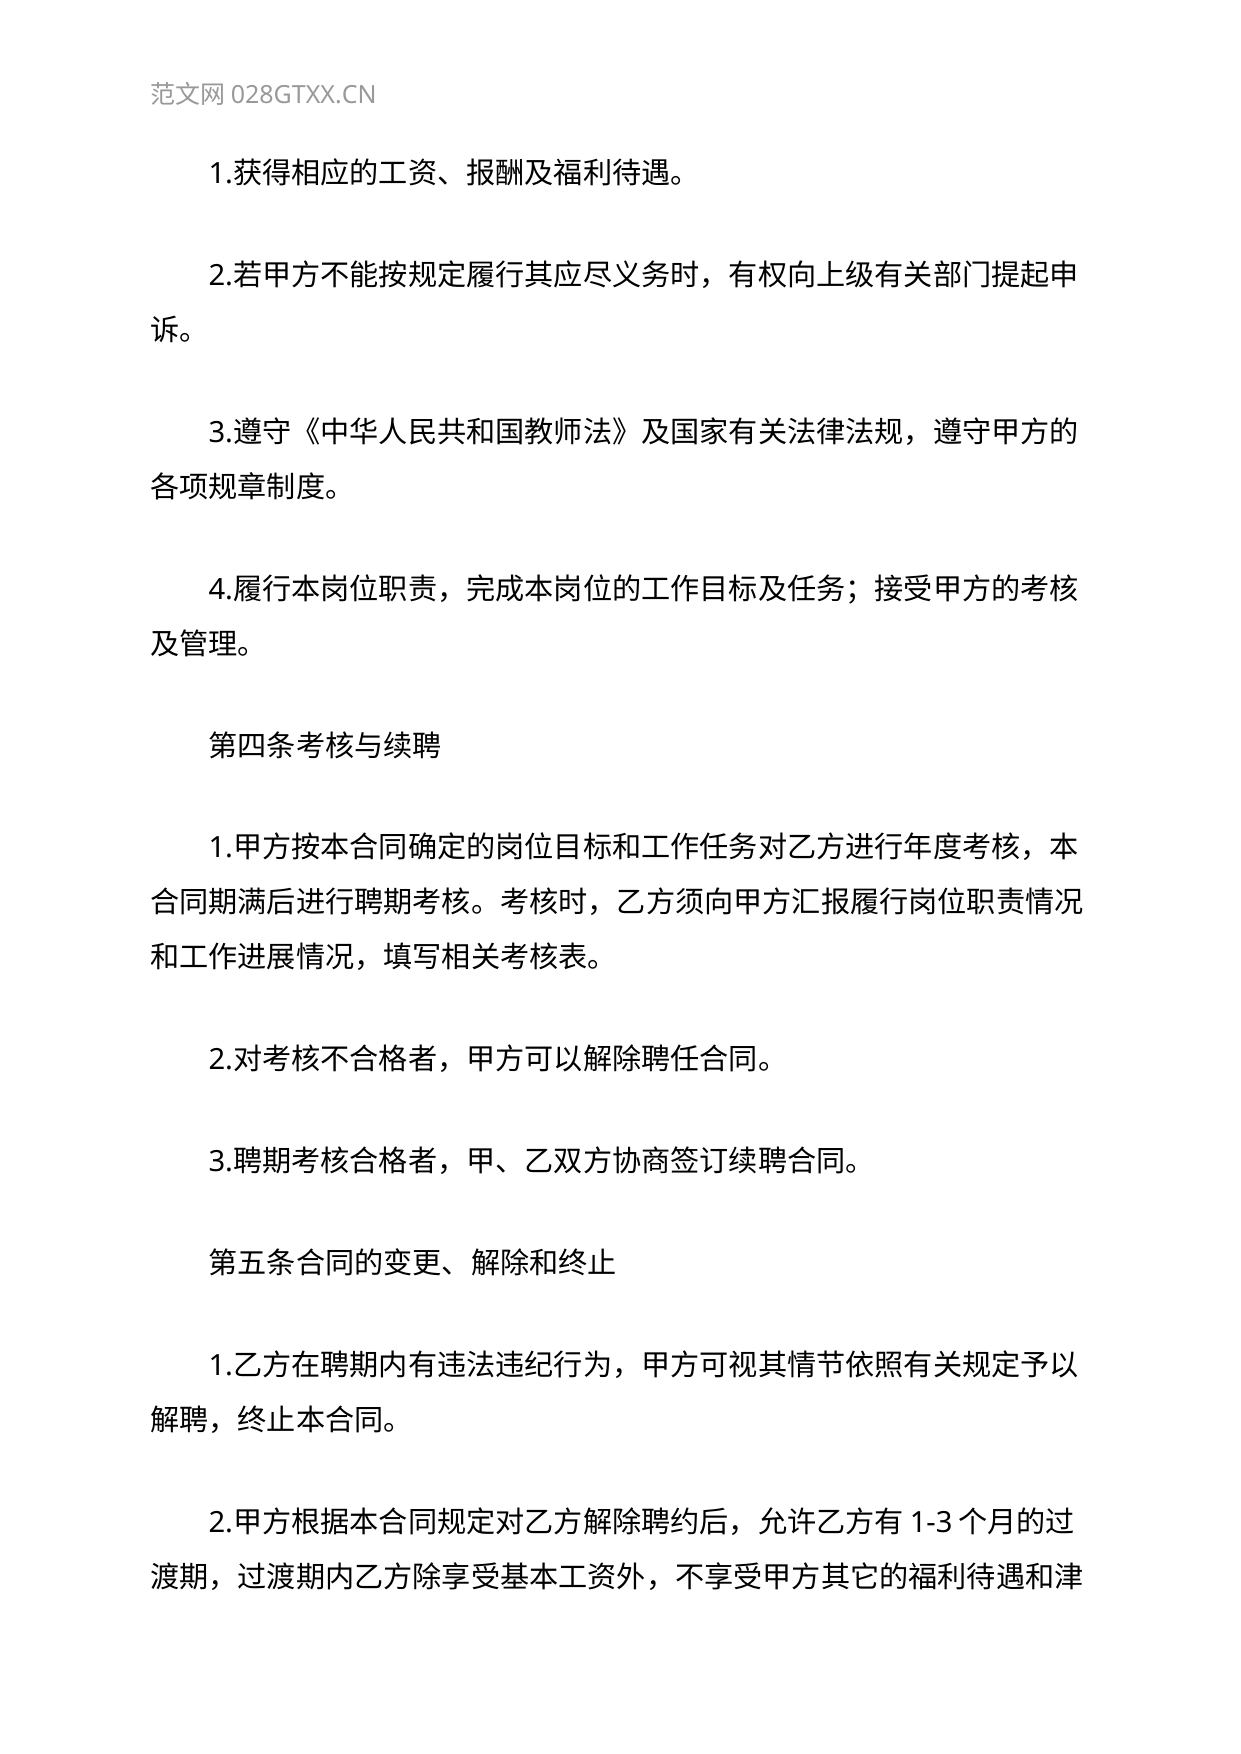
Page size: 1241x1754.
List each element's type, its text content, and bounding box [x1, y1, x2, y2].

text 1.甲方按本合同确定的岗位目标和工作任务对乙方进行年度考核，本合同期满后进行聘期考核。考核时，乙方须向甲方汇报履行岗位职责情况和工作进展情况，填写相关考核表。 [150, 824, 1090, 976]
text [150, 1498, 1090, 1596]
text 3.遵守《中华人民共和国教师法》及国家有关法律法规，遵守甲方的各项规章制度。 [150, 409, 1090, 506]
text 1.乙方在聘期内有违法违纪行为，甲方可视其情节依照有关规定予以解聘，终止本合同。 [150, 1341, 1090, 1439]
text 4.履行本岗位职责，完成本岗位的工作目标及任务；接受甲方的考核及管理。 [150, 566, 1090, 663]
text 2.对考核不合格者，甲方可以解除聘任合同。 [150, 1036, 1090, 1078]
text 1.获得相应的工资、报酬及福利待遇。 [150, 150, 1090, 192]
text 第五条合同的变更、解除和终止 [150, 1240, 1090, 1282]
text 2.若甲方不能按规定履行其应尽义务时，有权向上级有关部门提起申诉。 [150, 252, 1090, 349]
text 3.聘期考核合格者，甲、乙双方协商签订续聘合同。 [150, 1138, 1090, 1180]
text 第四条考核与续聘 [150, 722, 1090, 764]
